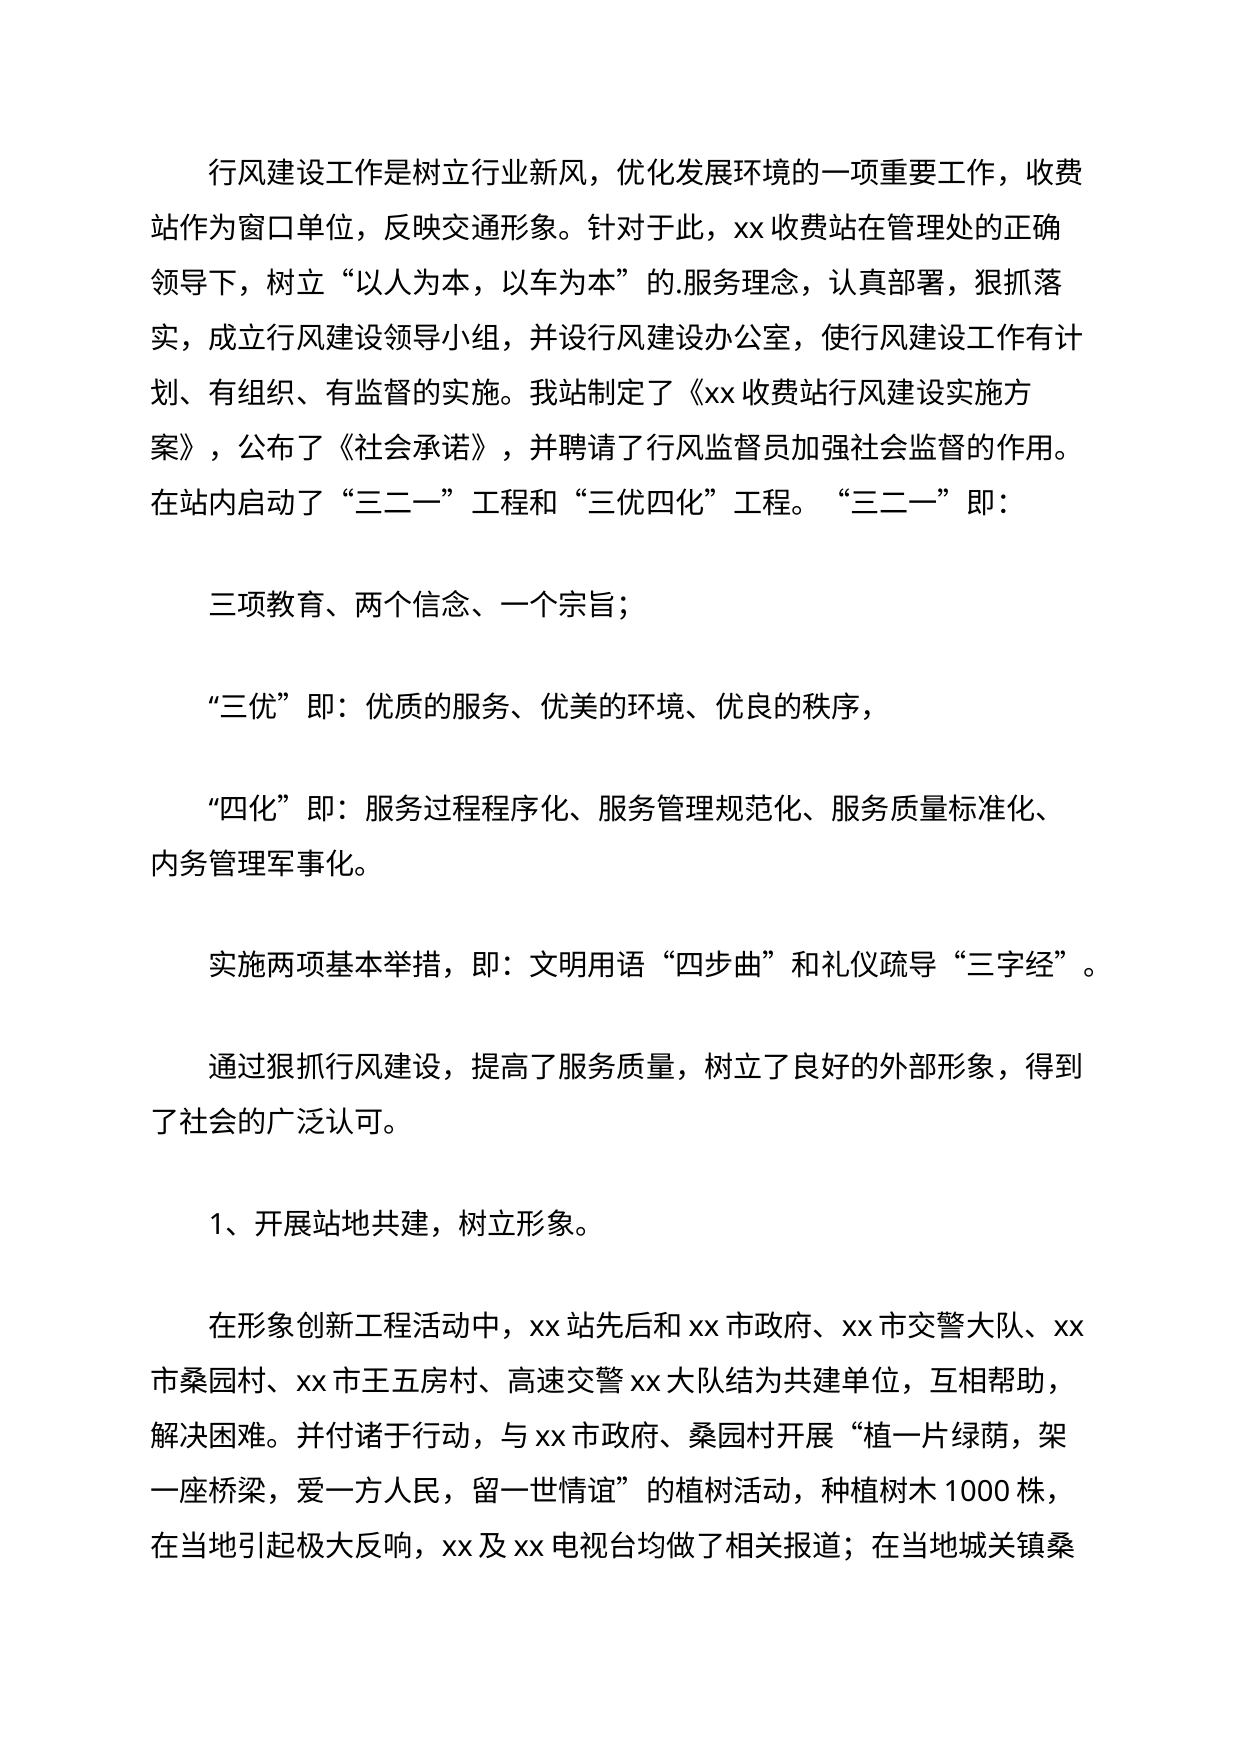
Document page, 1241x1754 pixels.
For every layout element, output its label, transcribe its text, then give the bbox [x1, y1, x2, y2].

text 1、开展站地共建，树立形象。 [150, 1200, 1090, 1243]
text “三优”即：优质的服务、优美的环境、优良的秩序， [150, 683, 1090, 726]
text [150, 1302, 1090, 1565]
text 实施两项基本举措，即：文明用语“四步曲”和礼仪疏导“三字经”。 [150, 942, 1090, 984]
text 行风建设工作是树立行业新风，优化发展环境的一项重要工作，收费站作为窗口单位，反映交通形象。针对于此，xx收费站在管理处的正确领导下，树立“以人为本，以车为本”的.服务理念，认真部署，狠抓落实，成立行风建设领导小组，并设行风建设办公室，使行风建设工作有计划、有组织、有监督的实施。我站制定了《xx收费站行风建设实施方案》，公布了《社会承诺》，并聘请了行风监督员加强社会监督的作用。在站内启动了“三二一”工程和“三优四化”工程。“三二一”即： [150, 150, 1090, 522]
text 三项教育、两个信念、一个宗旨； [150, 581, 1090, 624]
text 通过狠抓行风建设，提高了服务质量，树立了良好的外部形象，得到了社会的广泛认可。 [150, 1044, 1090, 1141]
text “四化”即：服务过程程序化、服务管理规范化、服务质量标准化、内务管理军事化。 [150, 785, 1090, 882]
